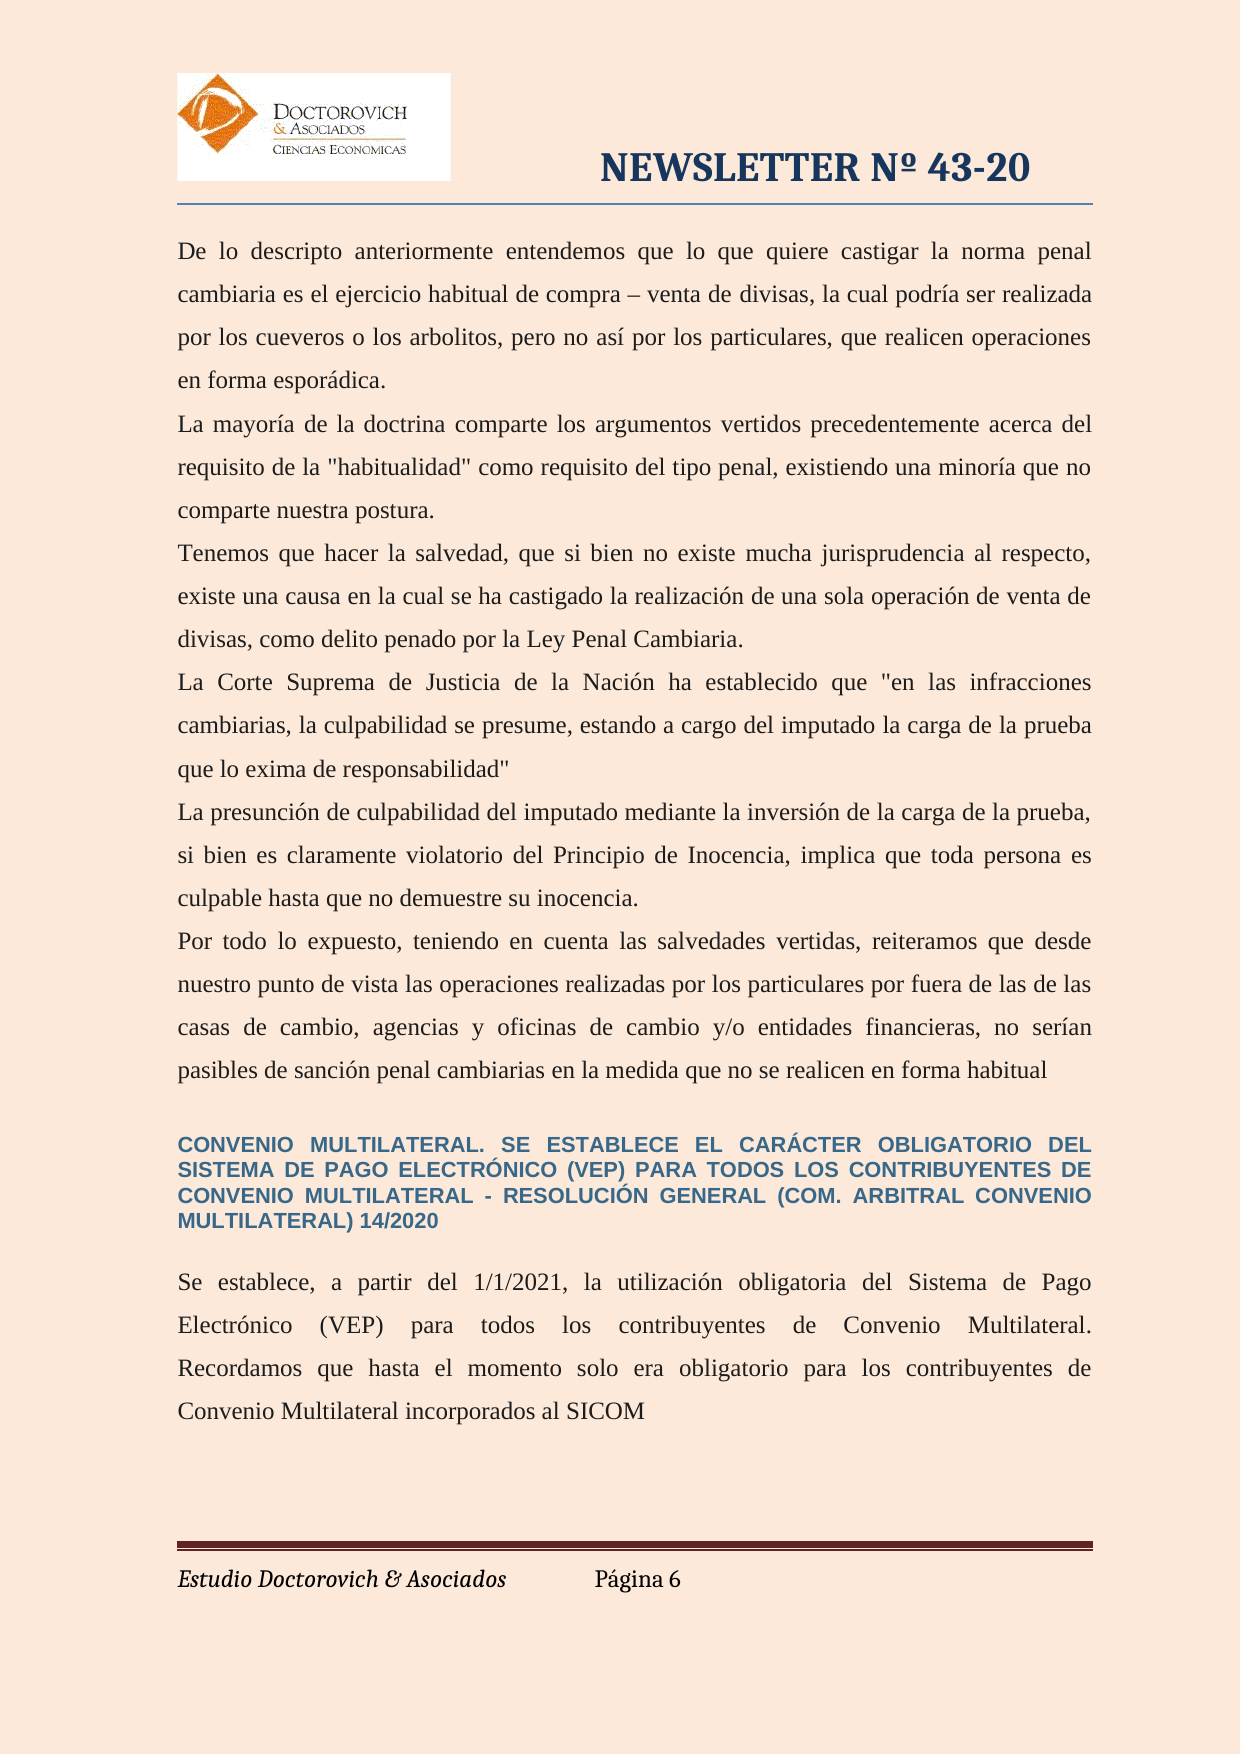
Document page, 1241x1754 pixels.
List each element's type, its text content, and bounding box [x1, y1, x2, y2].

text La mayoría de la doctrina comparte los argumentos vertidos precedentemente acerca del requisito de la "habitualidad" como requisito del tipo penal, existiendo una minoría que no comparte nuestra postura. [177, 409, 1093, 524]
text La Corte Suprema de Justicia de la Nación ha establecido que "en las infracciones cambiarias, la culpabilidad se presume, estando a cargo del imputado la carga de la prueba que lo exima de responsabilidad" [177, 667, 1093, 782]
text Se establece, a partir del 1/1/2021, la utilización obligatoria del Sistema de Pago Electrónico (VEP) para todos los contribuyentes de Convenio Multilateral. Recordamos que hasta el momento solo era obligatorio para los contribuyentes de Convenio Multilateral incorporados al SICOM [177, 1267, 1093, 1425]
picture [177, 73, 451, 181]
text De lo descripto anteriormente entendemos que lo que quiere castigar la norma penal cambiaria es el ejercicio habitual de compra – venta de divisas, la cual podría ser realizada por los cueveros o los arbolitos, pero no así por los particulares, que realicen operaciones en forma esporádica. [177, 236, 1093, 394]
text Tenemos que hacer la salvedad, que si bien no existe mucha jurisprudencia al respecto, existe una causa en la cual se ha castigado la realización de una sola operación de venta de divisas, como delito penado por la Ley Penal Cambiaria. [177, 538, 1093, 653]
text Por todo lo expuesto, teniendo en cuenta las salvedades vertidas, reiteramos que desde nuestro punto de vista las operaciones realizadas por los particulares por fuera de las de las casas de cambio, agencias y oficinas de cambio y/o entidades financieras, no serían pasibles de sanción penal cambiarias en la medida que no se realicen en forma habitual [177, 926, 1093, 1084]
text Convenio Multilateral. Se establece el carácter obligatorio del Sistema de Pago Electrónico (VEP) para todos los contribuyentes de Convenio Multilateral - RESOLUCIÓN GENERAL (Com. Arbitral Convenio Multilateral) 14/2020 [177, 1132, 1093, 1233]
text La presunción de culpabilidad del imputado mediante la inversión de la carga de la prueba, si bien es claramente violatorio del Principio de Inocencia, implica que toda persona es culpable hasta que no demuestre su inocencia. [177, 797, 1093, 912]
